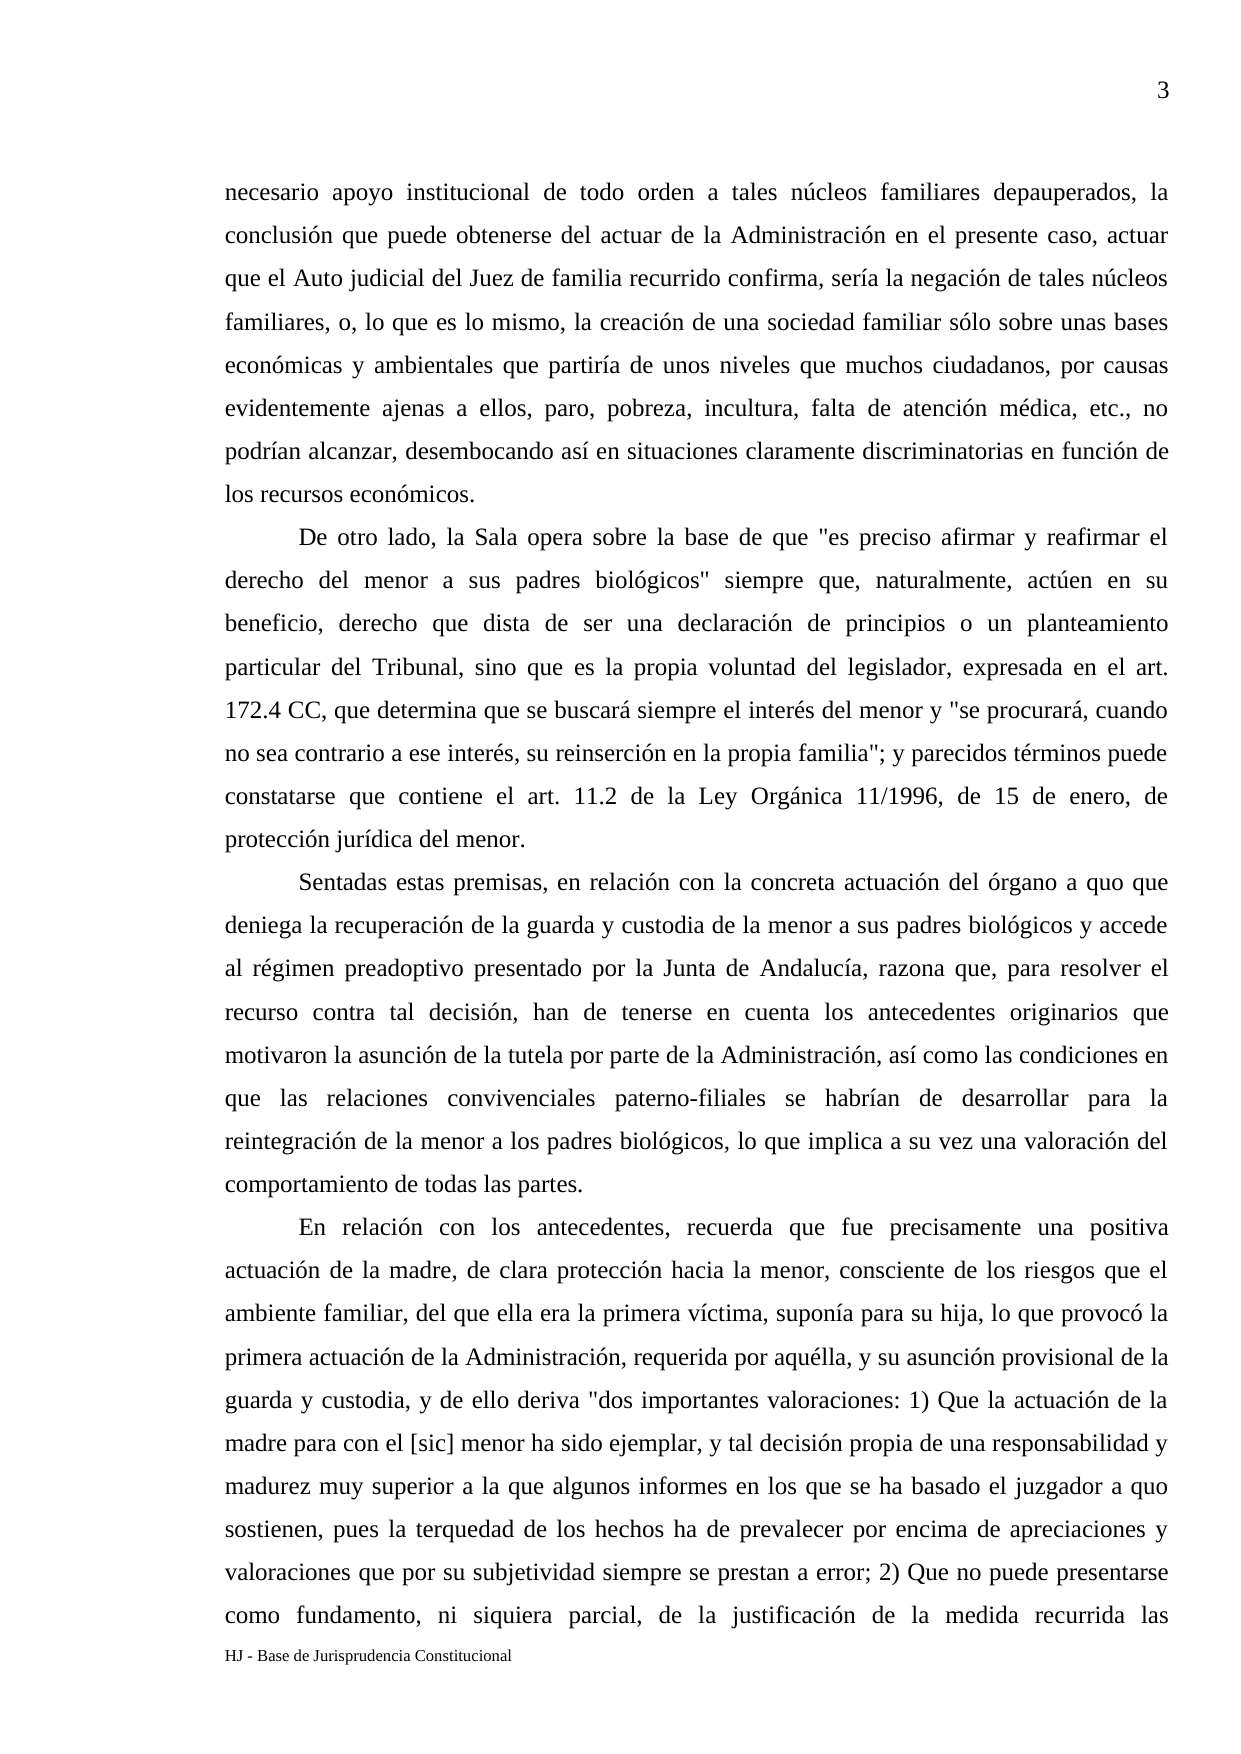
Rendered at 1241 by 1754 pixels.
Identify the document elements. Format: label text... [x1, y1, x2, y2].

text Sentadas estas premisas, en relación con la concreta actuación del órgano a quo que deniega la recuperación de la guarda y custodia de la menor a sus padres biológicos y accede al régimen preadoptivo presentado por la Junta de Andalucía, razona que, para resolver el recurso contra tal decisión, han de tenerse en cuenta los antecedentes originarios que motivaron la asunción de la tutela por parte de la Administración, así como las condiciones en que las relaciones convivenciales paterno-filiales se habrían de desarrollar para la reintegración de la menor a los padres biológicos, lo que implica a su vez una valoración del comportamiento de todas las partes. [224, 867, 1169, 1198]
text De otro lado, la Sala opera sobre la base de que "es preciso afirmar y reafirmar el derecho del menor a sus padres biológicos" siempre que, naturalmente, actúen en su beneficio, derecho que dista de ser una declaración de principios o un planteamiento particular del Tribunal, sino que es la propia voluntad del legislador, expresada en el art. 172.4 CC, que determina que se buscará siempre el interés del menor y "se procurará, cuando no sea contrario a ese interés, su reinserción en la propia familia"; y parecidos términos puede constatarse que contiene el art. 11.2 de la Ley Orgánica 11/1996, de 15 de enero, de protección jurídica del menor. [224, 522, 1169, 853]
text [224, 1212, 1169, 1629]
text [224, 177, 1169, 508]
